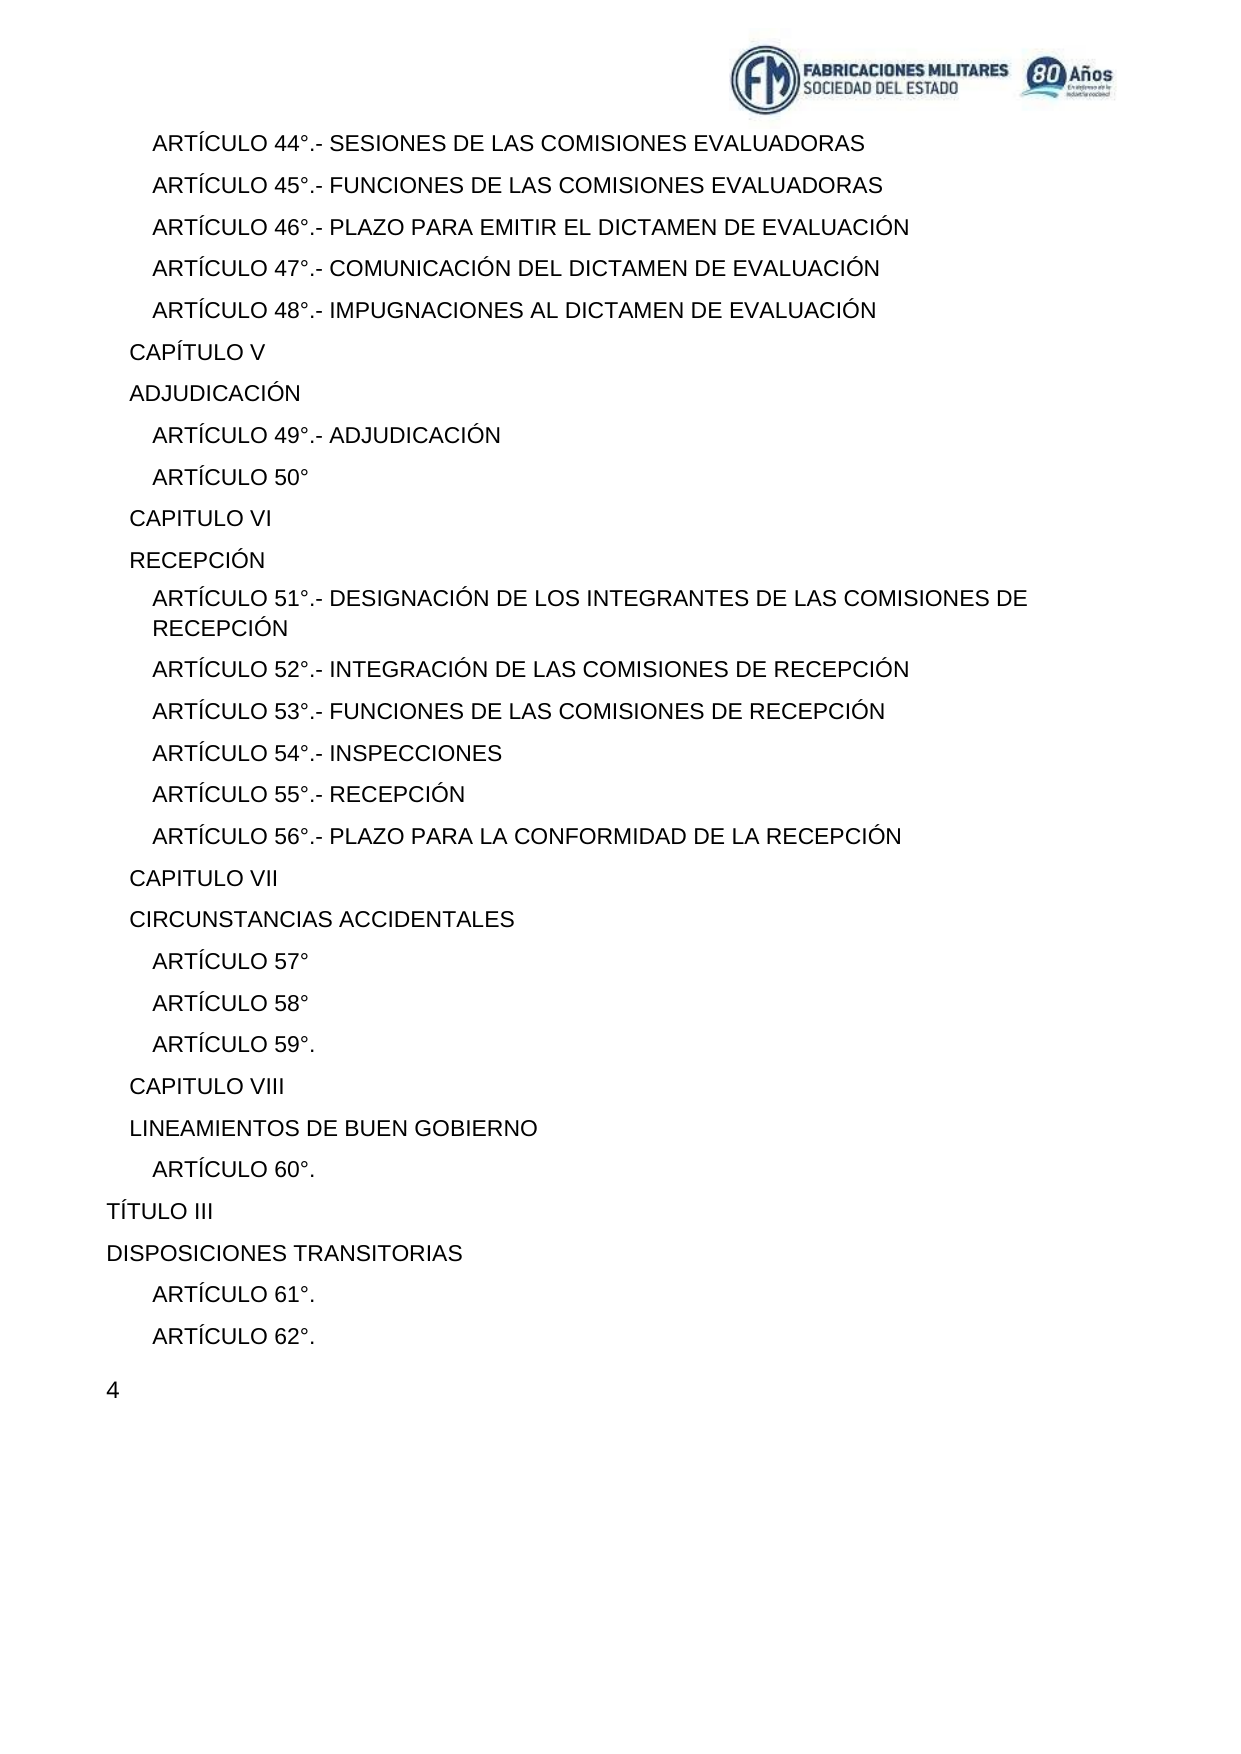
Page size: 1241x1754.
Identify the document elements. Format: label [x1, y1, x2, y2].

picture [728, 28, 1118, 129]
